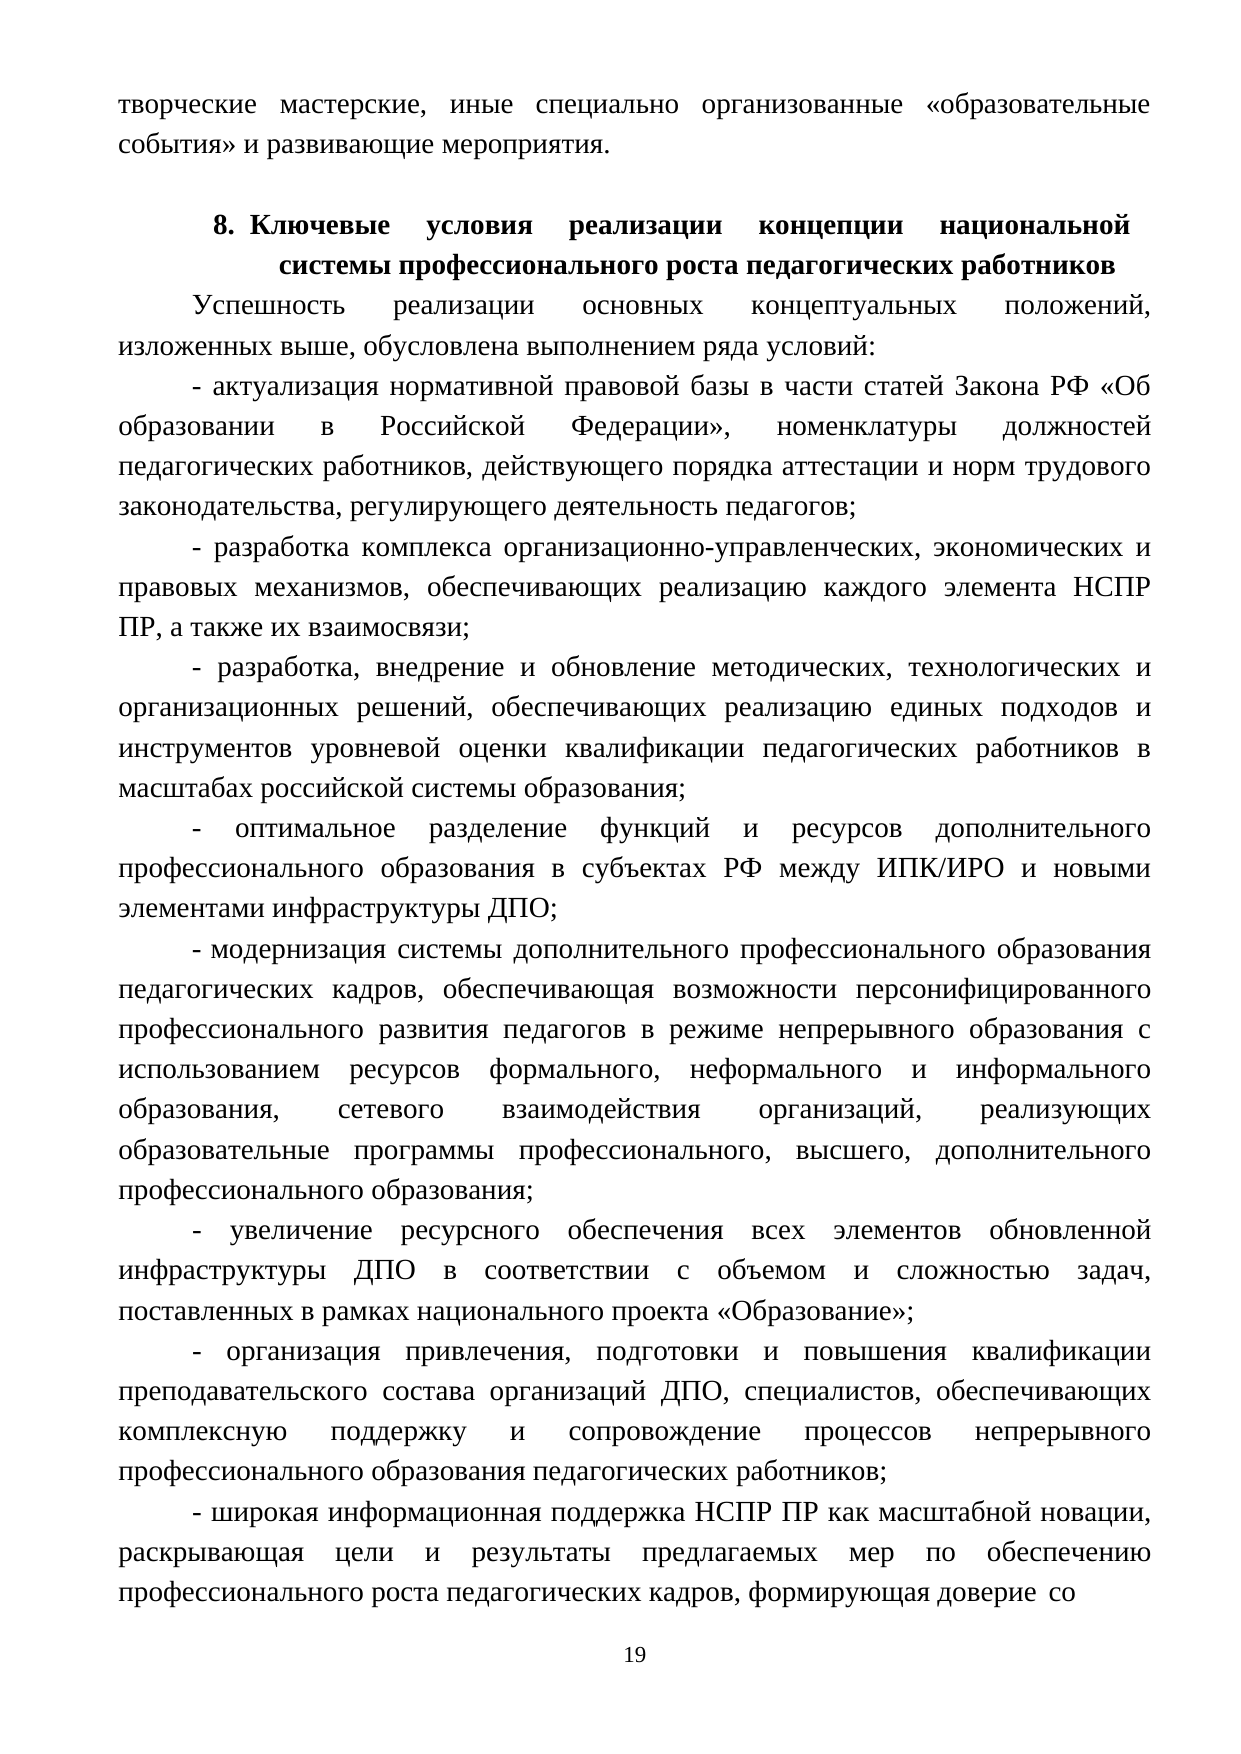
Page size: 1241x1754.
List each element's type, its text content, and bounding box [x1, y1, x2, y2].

list организация привлечения, подготовки и повышения квалификации преподавательского состава организаций ДПО, специалистов, обеспечивающих комплексную поддержку и сопровождение процессов непрерывного профессионального образования педагогических работников; [118, 1333, 1152, 1487]
list актуализация нормативной правовой базы в части статей Закона РФ «Об образовании в Российской Федерации», номенклатуры должностей педагогических работников, действующего порядка аттестации и норм трудового законодательства, регулирующего деятельность педагогов; [118, 368, 1152, 522]
list увеличение ресурсного обеспечения всех элементов обновленной инфраструктуры ДПО в соответствии с объемом и сложностью задач, поставленных в рамках национального проекта «Образование»; [118, 1212, 1152, 1326]
list Ключевые условия реализации концепции национальной системы профессионального роста педагогических работников [213, 207, 1130, 281]
text Успешность реализации основных концептуальных положений, изложенных выше, обусловлена выполнением ряда условий: [118, 287, 1152, 361]
list разработка, внедрение и обновление методических, технологических и организационных решений, обеспечивающих реализацию единых подходов и инструментов уровневой оценки квалификации педагогических работников в масштабах российской системы образования; [118, 649, 1152, 803]
text творческие мастерские, иные специально организованные «образовательные события» и развивающие мероприятия. [118, 86, 1152, 159]
list модернизация системы дополнительного профессионального образования педагогических кадров, обеспечивающая возможности персонифицированного профессионального развития педагогов в режиме непрерывного образования с использованием ресурсов формального, неформального и информального образования, сетевого взаимодействия организаций, реализующих образовательные программы профессионального, высшего, дополнительного профессионального образования; [118, 931, 1152, 1206]
list разработка комплекса организационно-управленческих, экономических и правовых механизмов, обеспечивающих реализацию каждого элемента НСПР ПР, а также их взаимосвязи; [118, 529, 1152, 643]
list оптимальное разделение функций и ресурсов дополнительного профессионального образования в субъектах РФ между ИПК/ИРО и новыми элементами инфраструктуры ДПО; [118, 810, 1152, 924]
list широкая информационная поддержка НСПР ПР как масштабной новации, раскрывающая цели и результаты предлагаемых мер по обеспечению профессионального роста педагогических кадров, формирующая доверие со [118, 1494, 1152, 1608]
